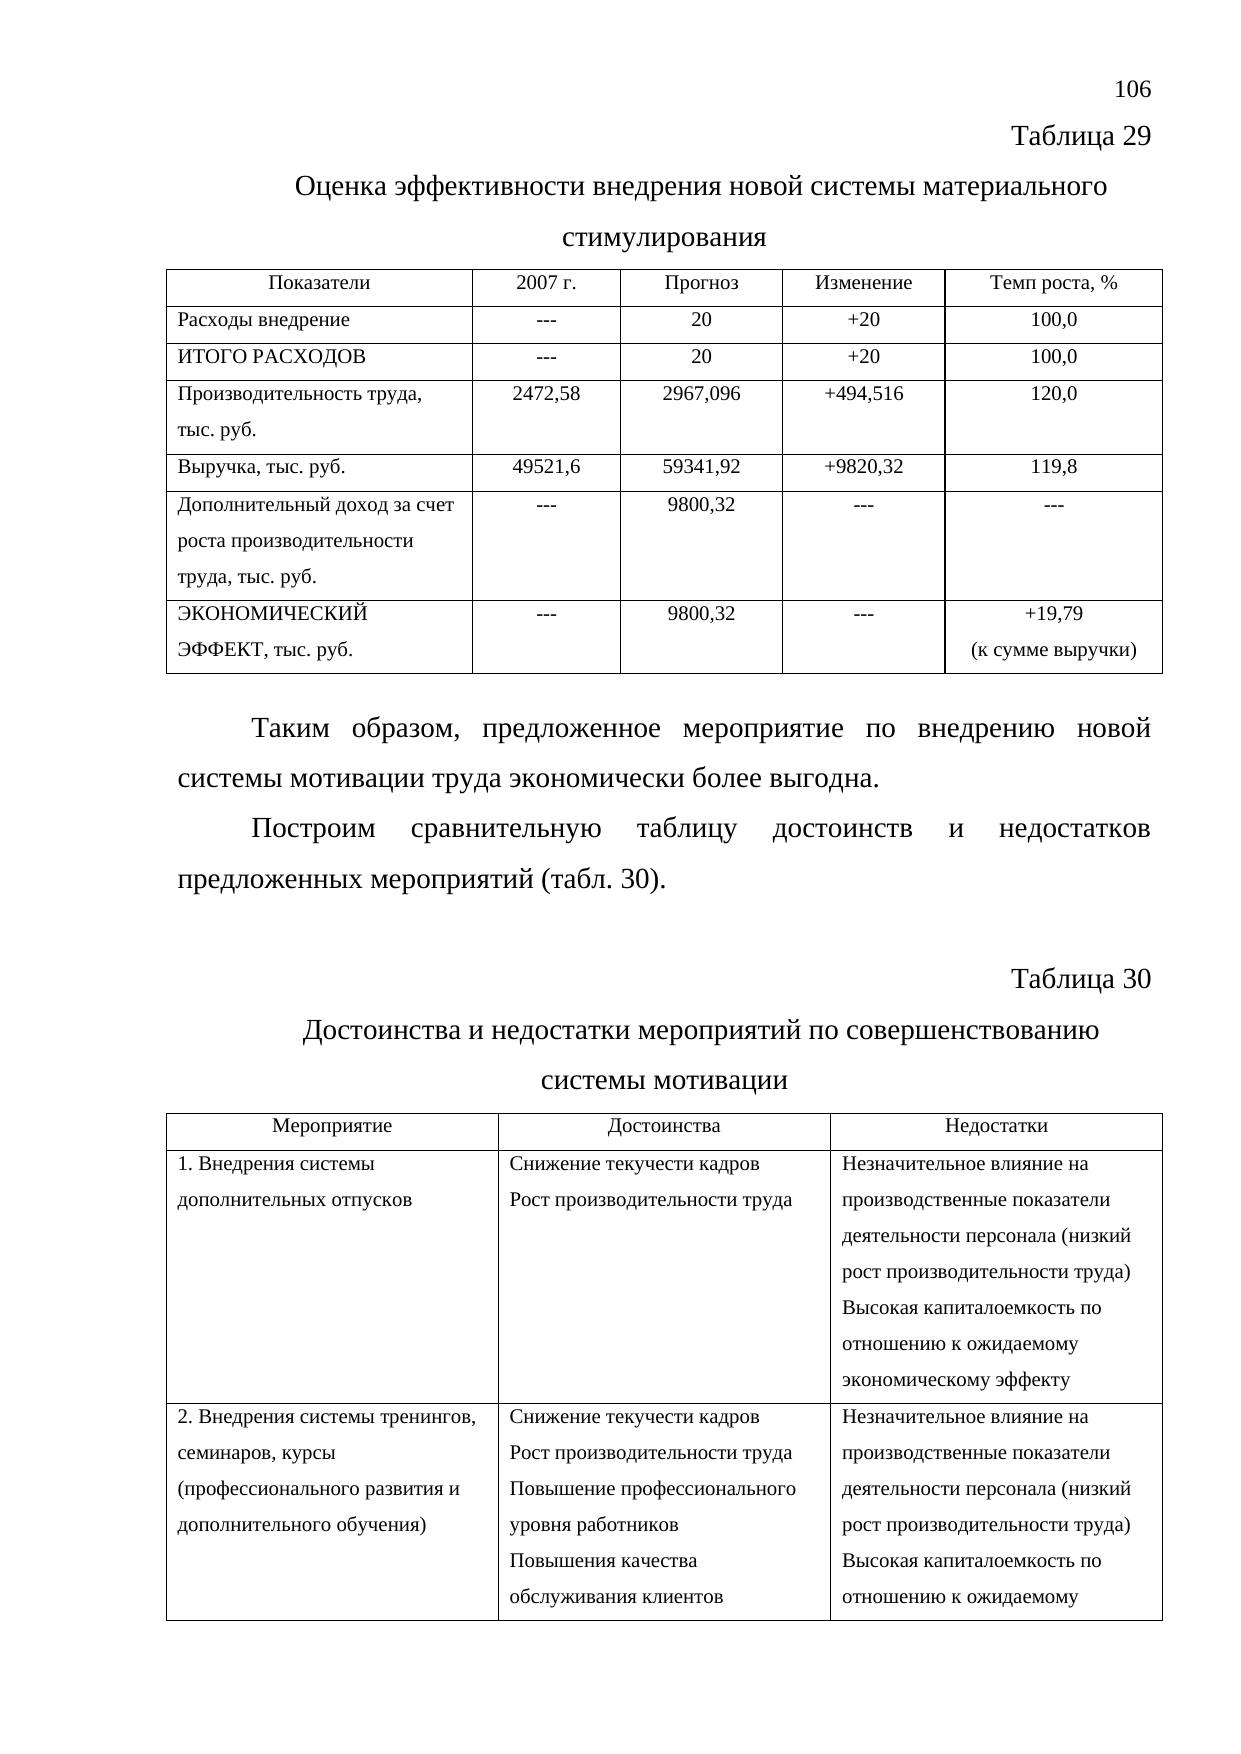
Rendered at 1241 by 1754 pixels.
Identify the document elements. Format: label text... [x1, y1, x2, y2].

table_header Прогноз [621, 270, 782, 306]
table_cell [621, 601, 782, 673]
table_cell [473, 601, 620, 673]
text Оценка эффективности внедрения новой системы материального стимулирования [177, 168, 1152, 252]
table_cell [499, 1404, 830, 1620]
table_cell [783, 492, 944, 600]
table_header Темп роста, % [946, 270, 1162, 306]
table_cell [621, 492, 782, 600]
table_cell 100,0 [946, 344, 1162, 380]
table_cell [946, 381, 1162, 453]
table_cell 20 [621, 307, 782, 343]
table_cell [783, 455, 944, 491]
table_cell 20 [621, 344, 782, 380]
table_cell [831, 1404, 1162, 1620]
table_cell Расходы внедрение [167, 307, 472, 343]
table_cell +20 [783, 344, 944, 380]
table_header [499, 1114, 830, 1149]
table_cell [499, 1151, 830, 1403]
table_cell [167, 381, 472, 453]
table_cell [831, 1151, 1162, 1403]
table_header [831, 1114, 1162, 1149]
table_cell --- [473, 307, 620, 343]
table_header Показатели [167, 270, 472, 306]
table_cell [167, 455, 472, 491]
text Таким образом, предложенное мероприятие по внедрению новой системы мотивации труда экономически более выгодна. [177, 710, 1152, 794]
table_cell 100,0 [946, 307, 1162, 343]
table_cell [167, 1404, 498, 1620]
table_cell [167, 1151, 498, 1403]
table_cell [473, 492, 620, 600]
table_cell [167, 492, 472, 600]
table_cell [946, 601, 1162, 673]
table_header . [473, 270, 620, 306]
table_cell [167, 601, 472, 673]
table_cell ИТОГО РАСХОДОВ [167, 344, 472, 380]
text Достоинства и недостатки мероприятий по совершенствованию системы мотивации [177, 1012, 1152, 1096]
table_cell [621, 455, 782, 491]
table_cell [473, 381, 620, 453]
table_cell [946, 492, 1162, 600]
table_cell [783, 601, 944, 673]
text Таблица 29 [177, 118, 1152, 152]
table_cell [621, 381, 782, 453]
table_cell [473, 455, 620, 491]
text Построим сравнительную таблицу достоинств и недостатков предложенных мероприятий (табл. 30). [177, 811, 1152, 894]
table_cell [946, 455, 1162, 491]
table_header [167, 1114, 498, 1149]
table_cell +20 [783, 307, 944, 343]
text Таблица 30 [177, 961, 1152, 995]
table_header Изменение [783, 270, 944, 306]
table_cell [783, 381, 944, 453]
table_cell --- [473, 344, 620, 380]
